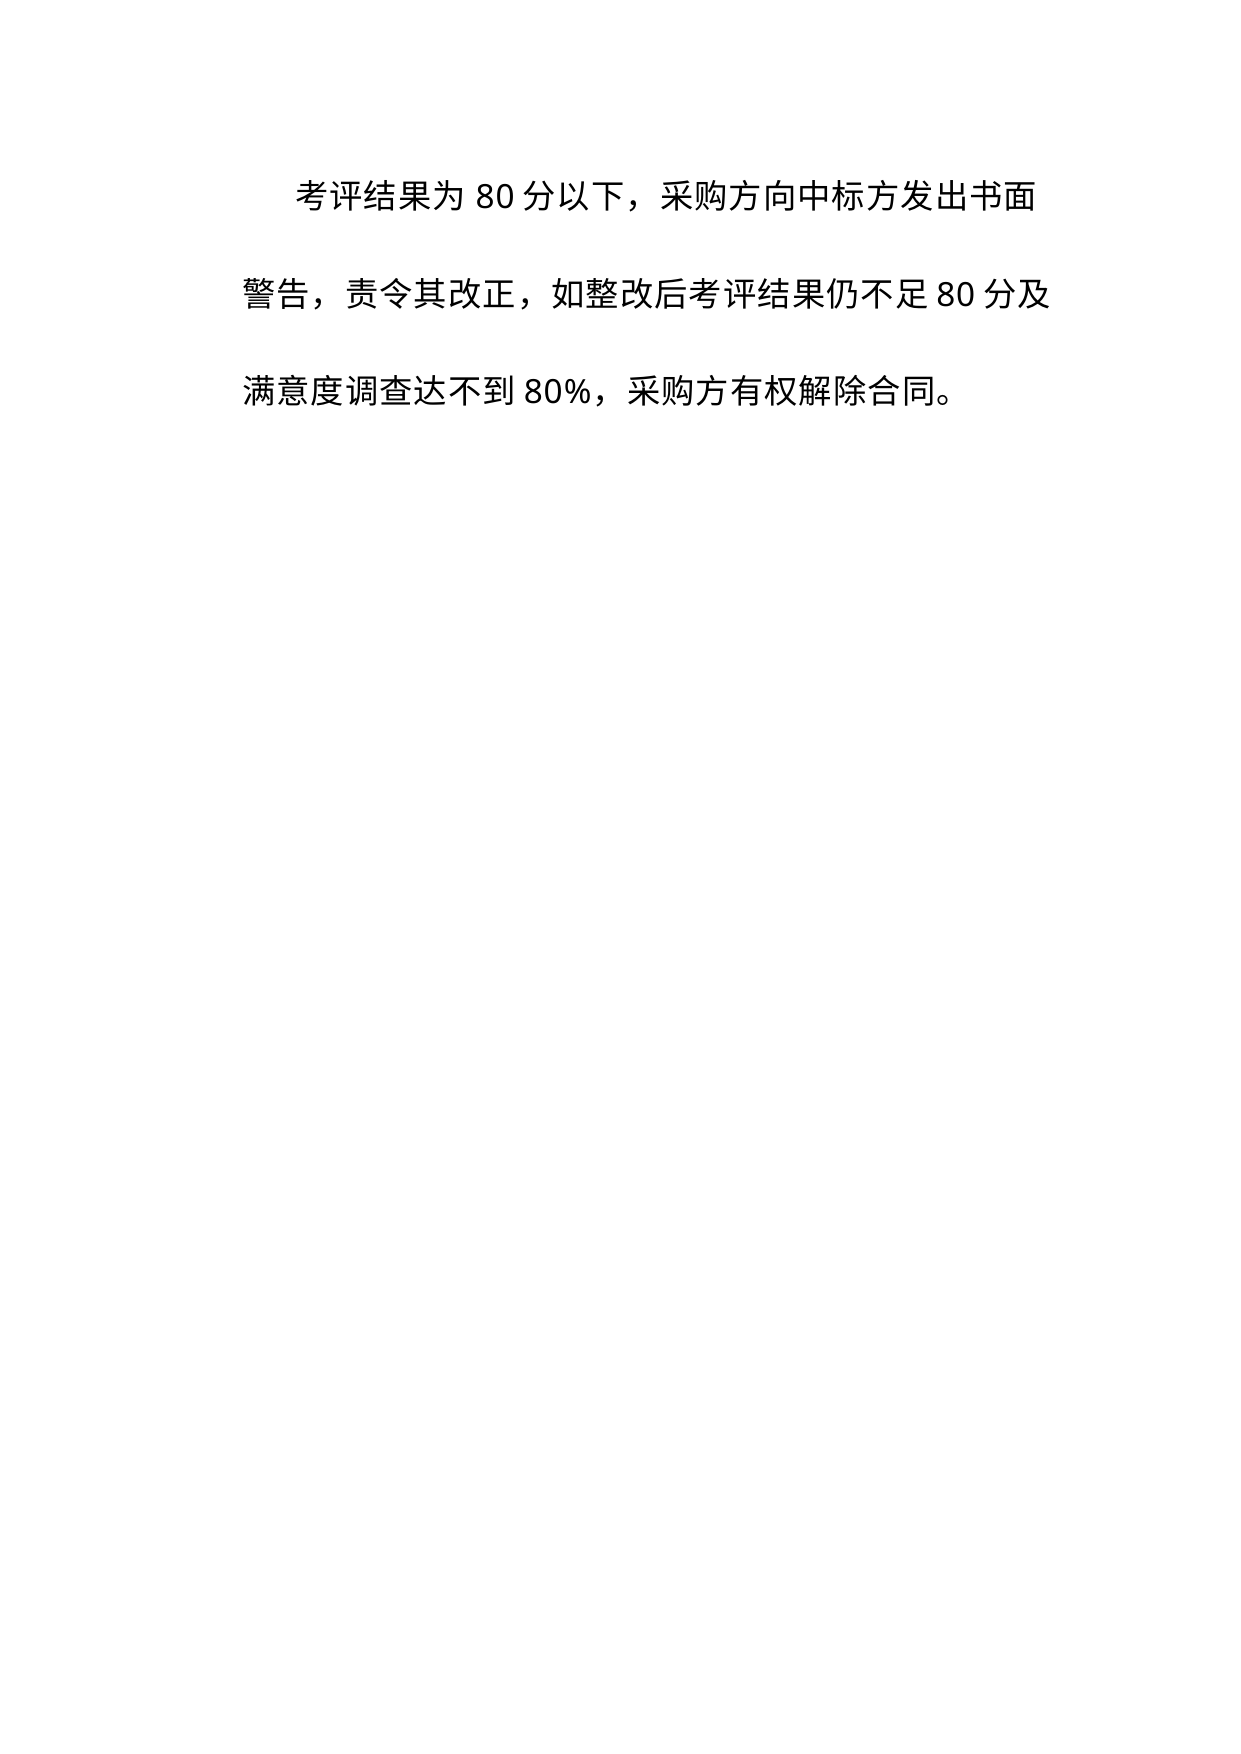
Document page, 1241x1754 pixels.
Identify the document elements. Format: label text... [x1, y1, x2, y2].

text 考评结果为 80分以下，采购方向中标方发出书面警告，责令其改正，如整改后考评结果仍不足80分及满意度调查达不到80%，采购方有权解除合同。 [242, 162, 1053, 422]
